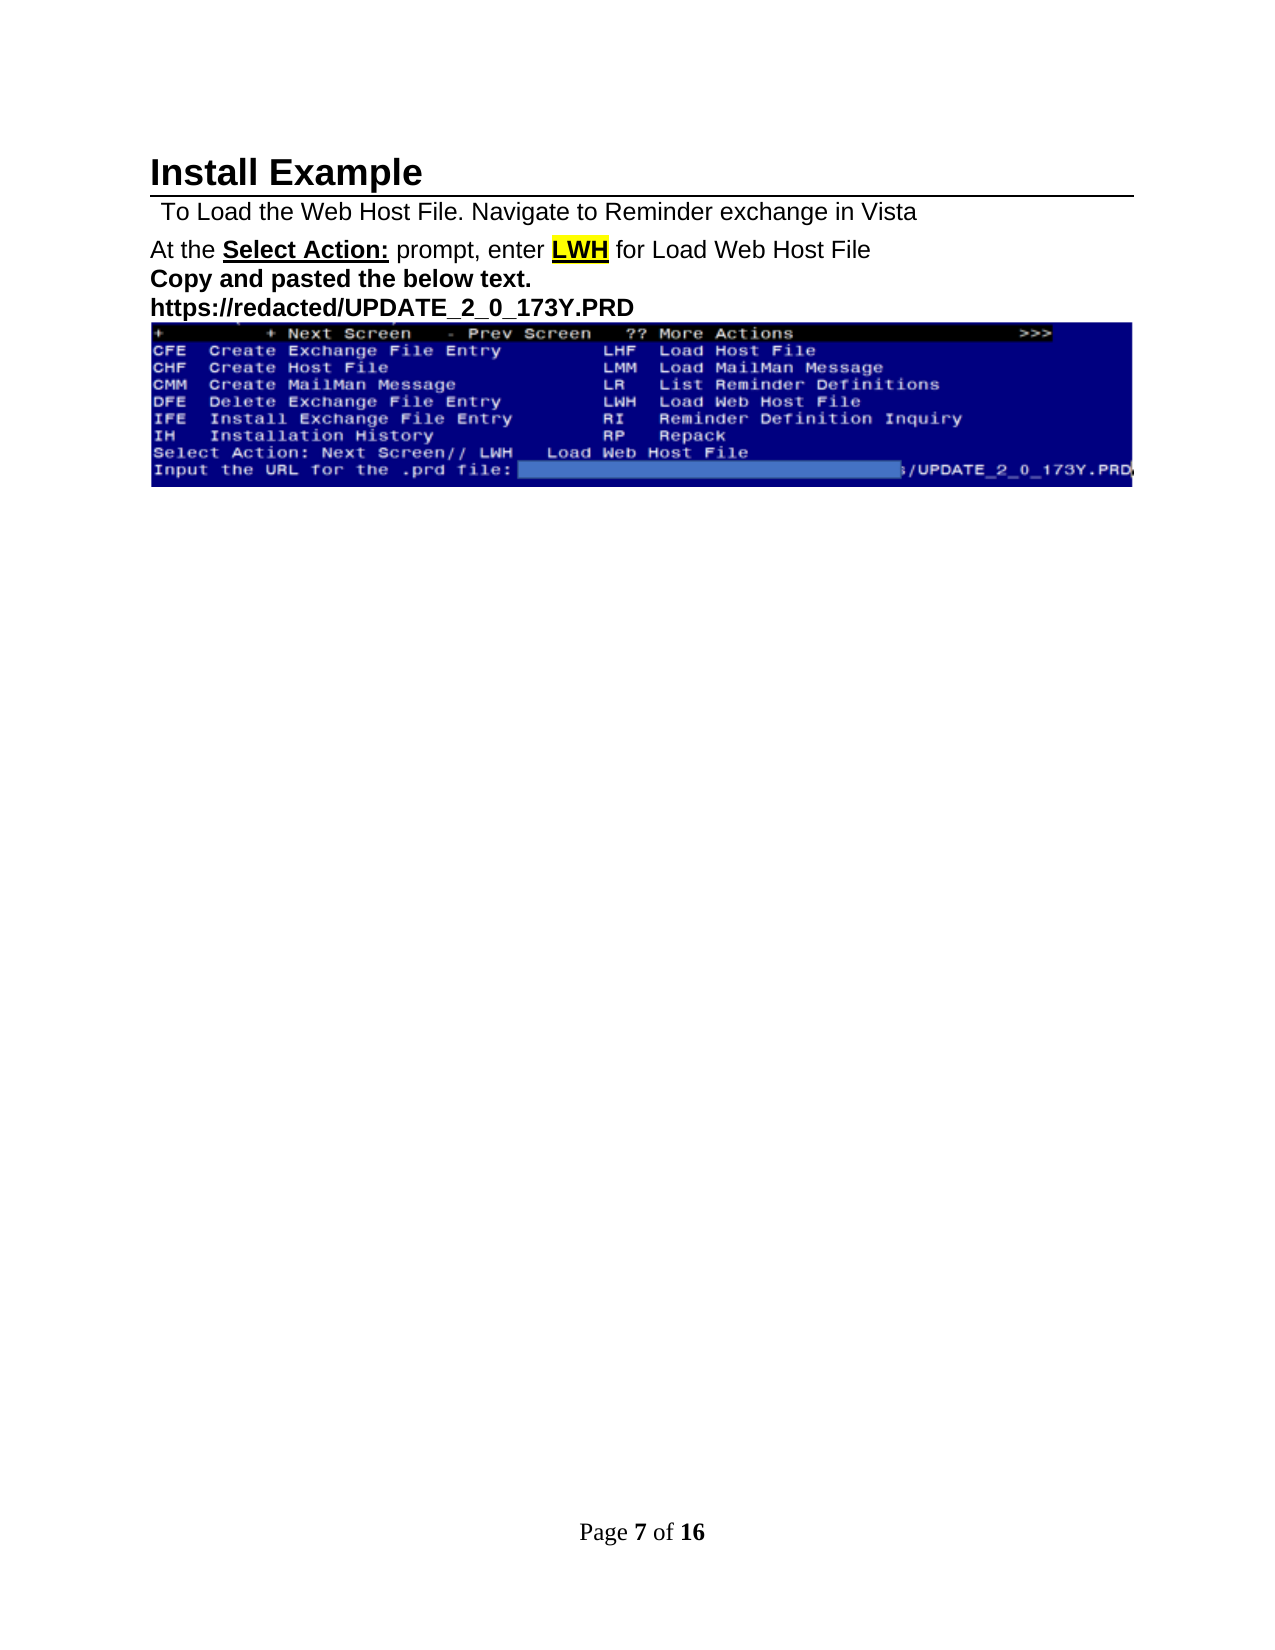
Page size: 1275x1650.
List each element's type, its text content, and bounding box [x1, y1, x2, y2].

text At the Select Action: prompt, enter LWH for Load Web Host File [150, 238, 552, 264]
subtitle Install Example [150, 150, 1134, 195]
text To Load the Web Host File. Navigate to Reminder exchange in Vista [160, 197, 1134, 226]
picture [150, 321, 1134, 487]
text Copy and pasted the below text. [150, 264, 1134, 292]
text At the Select Action: prompt, enter LWH for Load Web Host File [609, 238, 1134, 264]
text https://redacted/UPDATE_2_0_173Y.PRD [150, 292, 1134, 321]
